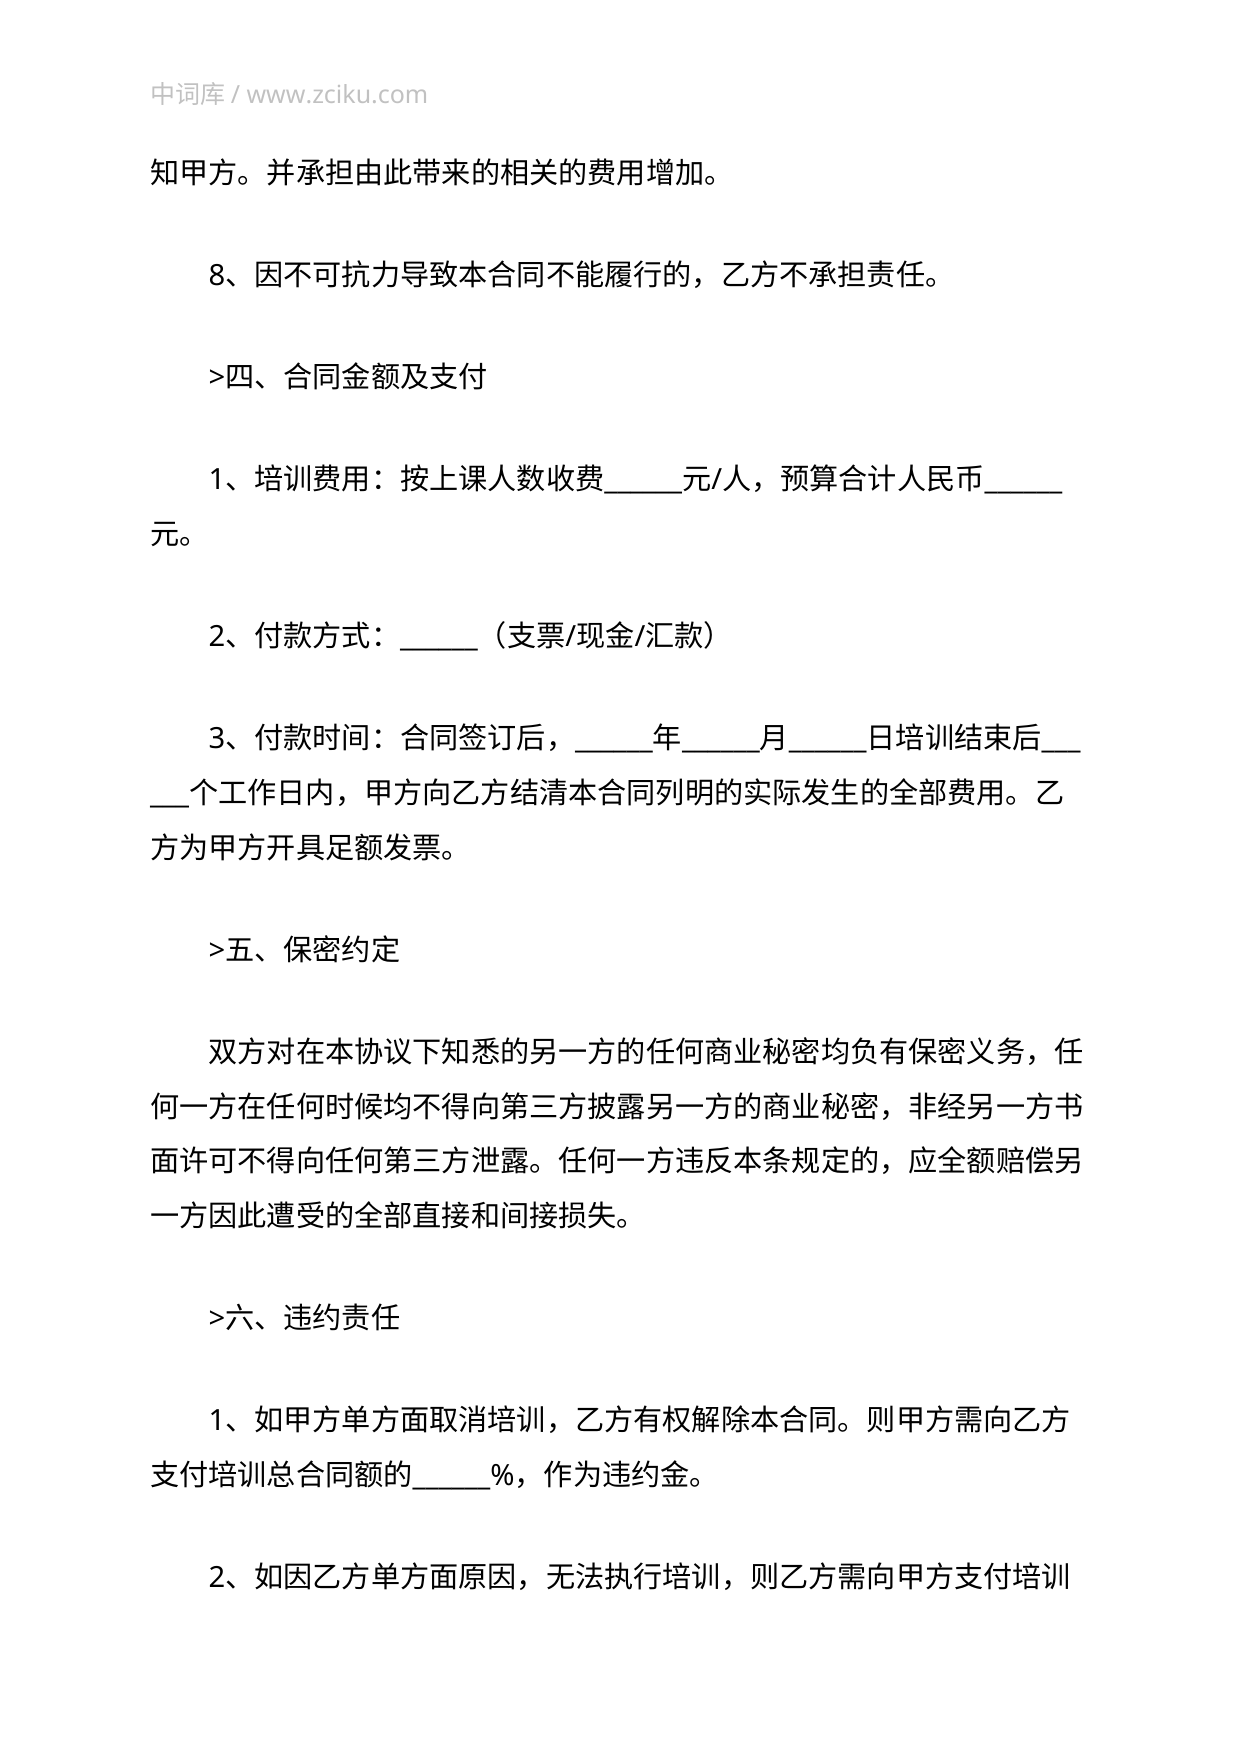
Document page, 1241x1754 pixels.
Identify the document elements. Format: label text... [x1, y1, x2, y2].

text >四、合同金额及支付 [150, 354, 1090, 396]
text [150, 1554, 1090, 1596]
text 1、培训费用：按上课人数收费______元/人，预算合计人民币______元。 [150, 456, 1090, 553]
text 2、付款方式：______（支票/现金/汇款） [150, 612, 1090, 655]
text 1、如甲方单方面取消培训，乙方有权解除本合同。则甲方需向乙方支付培训总合同额的______%，作为违约金。 [150, 1397, 1090, 1494]
text >六、违约责任 [150, 1295, 1090, 1337]
text >五、保密约定 [150, 926, 1090, 969]
text 双方对在本协议下知悉的另一方的任何商业秘密均负有保密义务，任何一方在任何时候均不得向第三方披露另一方的商业秘密，非经另一方书面许可不得向任何第三方泄露。任何一方违反本条规定的，应全额赔偿另一方因此遭受的全部直接和间接损失。 [150, 1028, 1090, 1235]
text 3、付款时间：合同签订后，______年______月______日培训结束后______个工作日内，甲方向乙方结清本合同列明的实际发生的全部费用。乙方为甲方开具足额发票。 [150, 714, 1090, 867]
text 8、因不可抗力导致本合同不能履行的，乙方不承担责任。 [150, 252, 1090, 294]
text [150, 150, 1090, 192]
